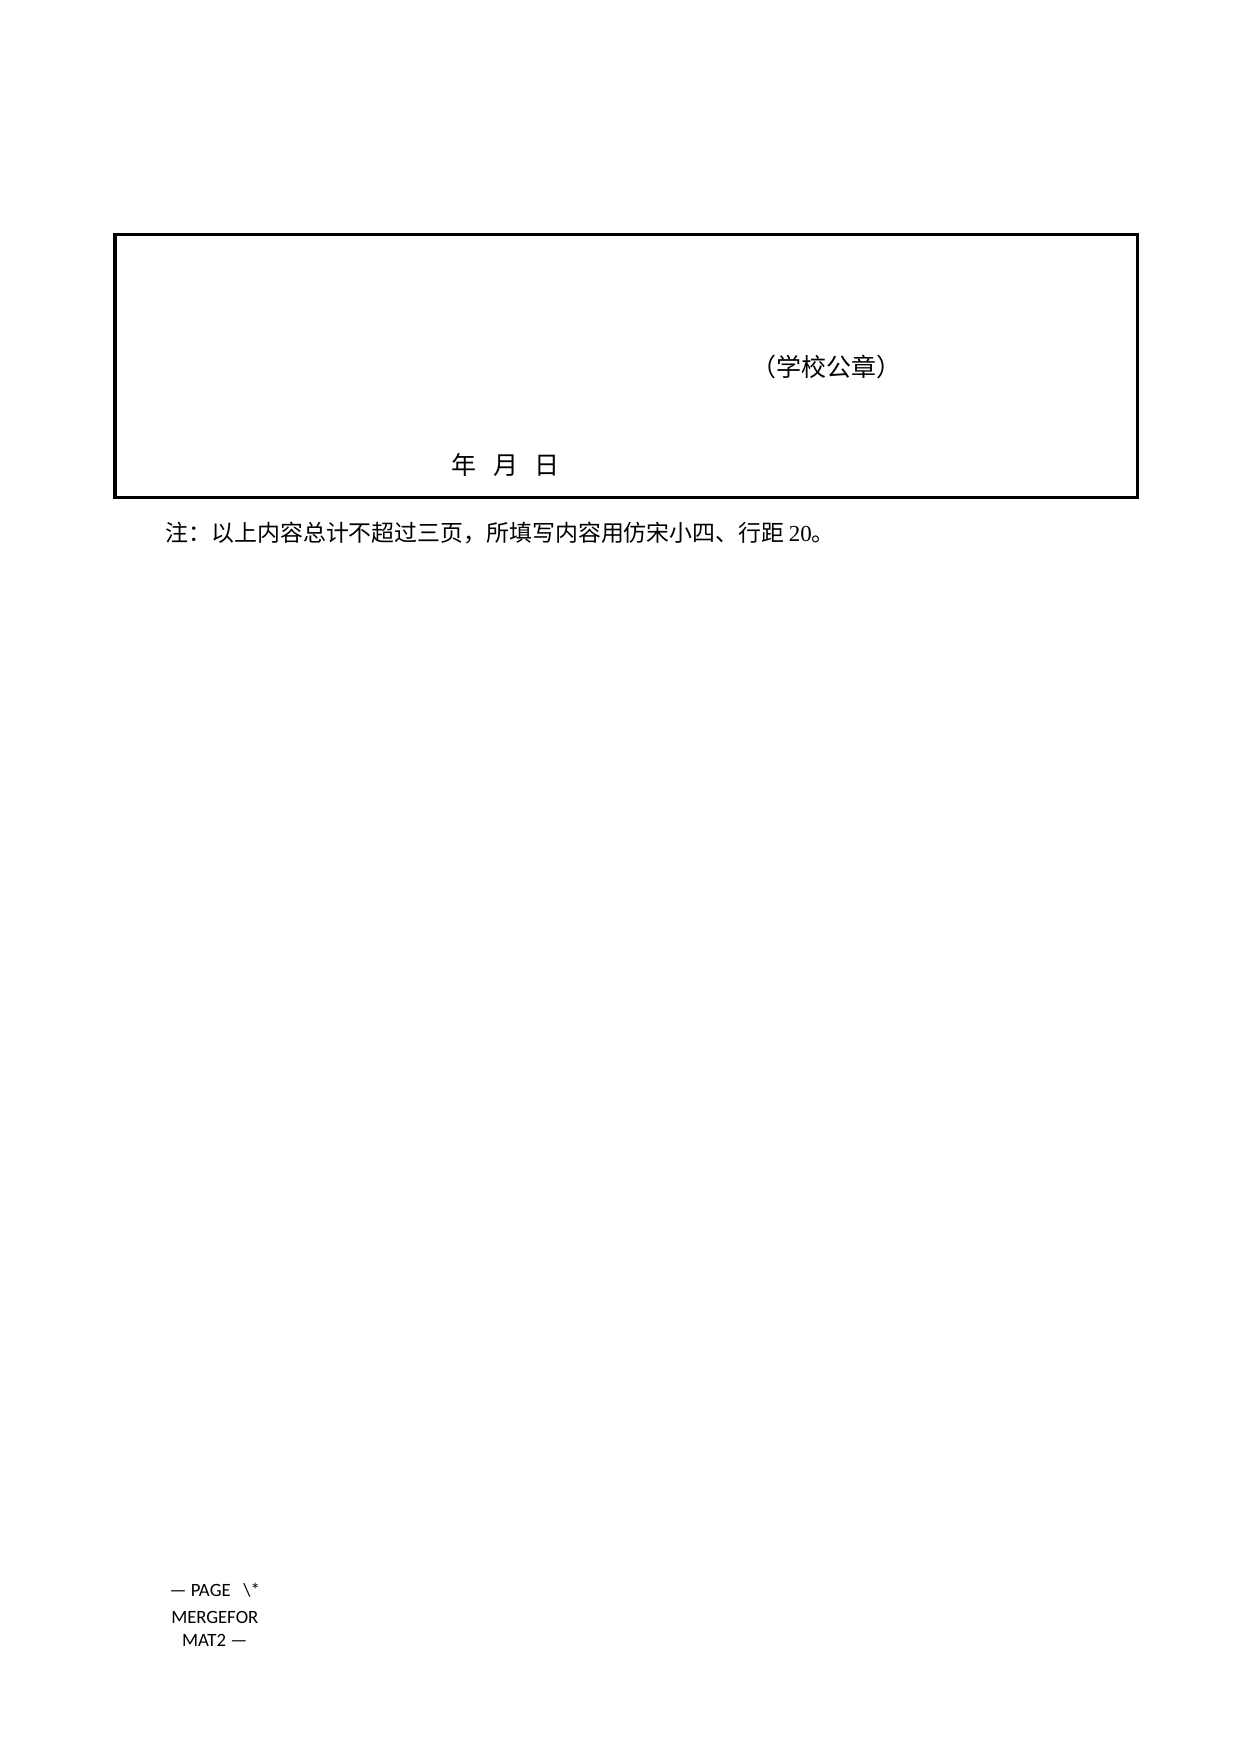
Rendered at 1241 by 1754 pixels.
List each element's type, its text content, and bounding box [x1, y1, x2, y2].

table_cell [117, 236, 1136, 496]
text 注：以上内容总计不超过三页，所填写内容用仿宋小四、行距20。 [165, 499, 1087, 564]
